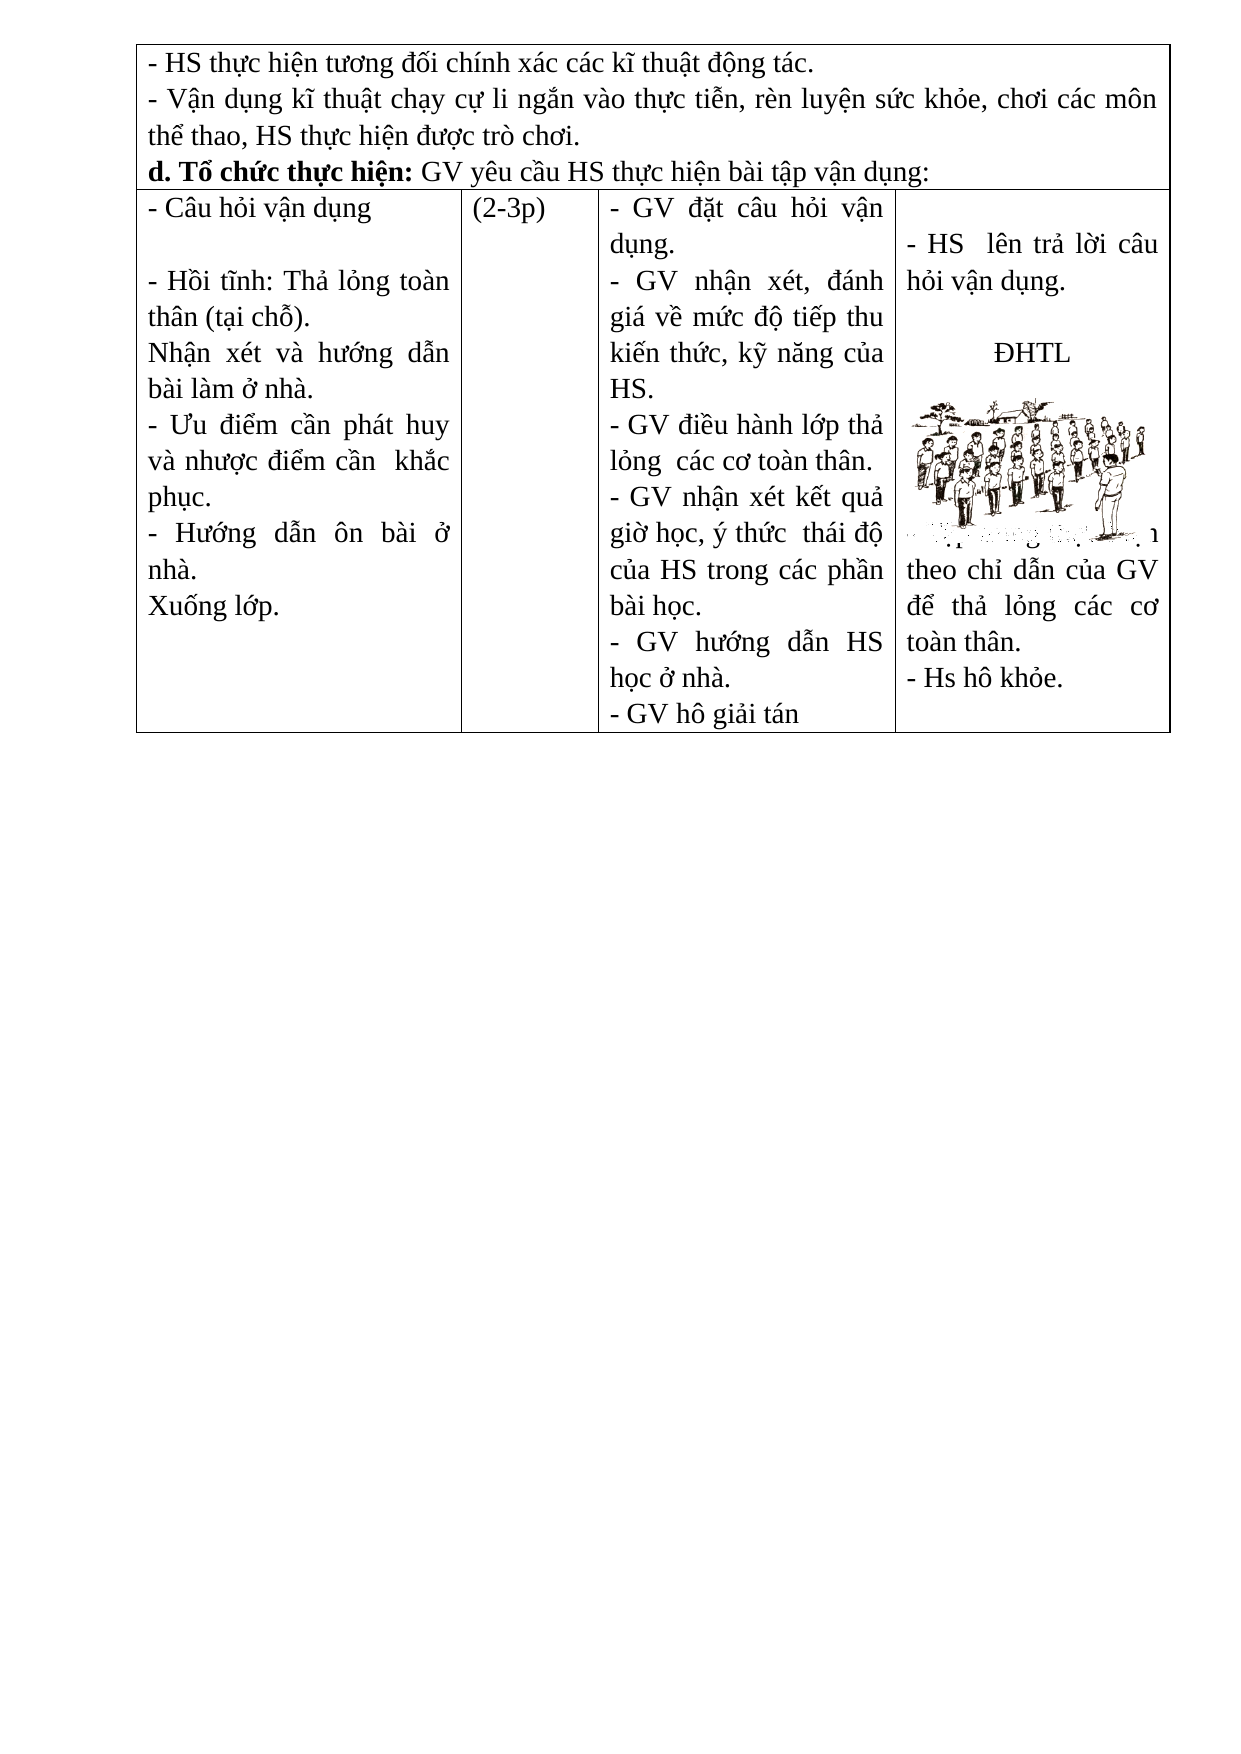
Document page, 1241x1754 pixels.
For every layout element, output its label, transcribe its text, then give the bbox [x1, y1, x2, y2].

table_cell - Câu hỏi vận dụng - Hồi tĩnh: Thả lỏng toàn thân (tại chỗ). Nhận xét và hướng dẫn bài làm ở nhà. - Ưu điểm cần phát huy và nhược điểm cần khắc phục. - Hướng dẫn ôn bài ở nhà. Xuống lớp. [137, 190, 461, 732]
picture [908, 395, 1151, 543]
table_cell (2-3p) [462, 190, 598, 732]
table_cell - GV đặt câu hỏi vận dụng. - GV nhận xét, đánh giá về mức độ tiếp thu kiến thức, kỹ năng của HS. - GV điều hành lớp thả lỏng các cơ toàn thân. - GV nhận xét kết quả giờ học, ý thức thái độ của HS trong các phần bài học. - GV hướng dẫn HS học ở nhà. - GV hô giải tán [599, 190, 895, 732]
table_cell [137, 45, 1169, 189]
table_cell - HS lên trả lời câu hỏi vận dụng. ĐHTL - Tập trung thực hiện theo chỉ dẫn của GV để thả lỏng các cơ toàn thân. - Hs hô khỏe. [896, 190, 1169, 732]
